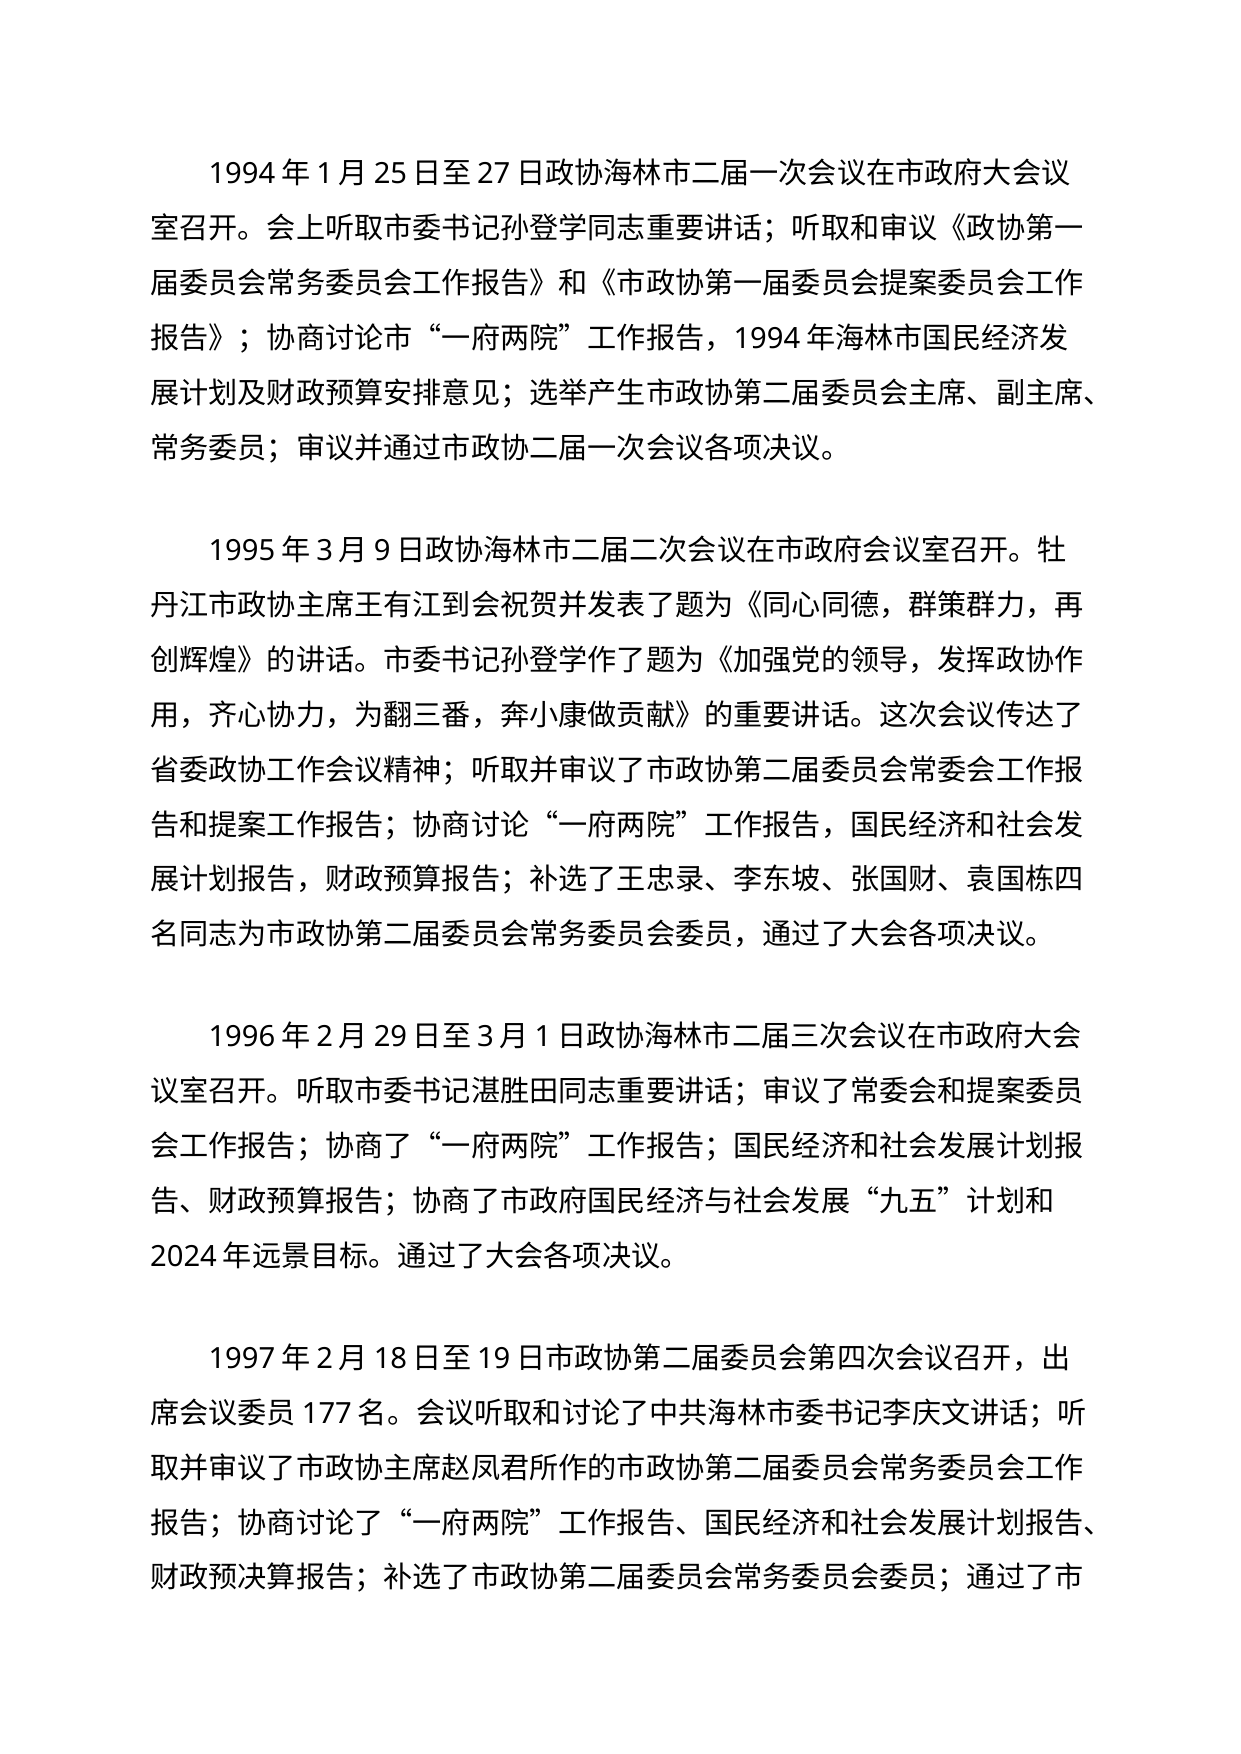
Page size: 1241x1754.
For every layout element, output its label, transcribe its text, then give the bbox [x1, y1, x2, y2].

text 1996年2月29日至3月1日政协海林市二届三次会议在市政府大会议室召开。听取市委书记湛胜田同志重要讲话；审议了常委会和提案委员会工作报告；协商了“一府两院”工作报告；国民经济和社会发展计划报告、财政预算报告；协商了市政府国民经济与社会发展“九五”计划和2024年远景目标。通过了大会各项决议。 [150, 1013, 1090, 1275]
text 1995年3月9日政协海林市二届二次会议在市政府会议室召开。牡丹江市政协主席王有江到会祝贺并发表了题为《同心同德，群策群力，再创辉煌》的讲话。市委书记孙登学作了题为《加强党的领导，发挥政协作用，齐心协力，为翻三番，奔小康做贡献》的重要讲话。这次会议传达了省委政协工作会议精神；听取并审议了市政协第二届委员会常委会工作报告和提案工作报告；协商讨论“一府两院”工作报告，国民经济和社会发展计划报告，财政预算报告；补选了王忠录、李东坡、张国财、袁国栋四名同志为市政协第二届委员会常务委员会委员，通过了大会各项决议。 [150, 526, 1090, 953]
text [150, 1334, 1090, 1596]
text 1994年1月25日至27日政协海林市二届一次会议在市政府大会议室召开。会上听取市委书记孙登学同志重要讲话；听取和审议《政协第一届委员会常务委员会工作报告》和《市政协第一届委员会提案委员会工作报告》；协商讨论市“一府两院”工作报告，1994年海林市国民经济发展计划及财政预算安排意见；选举产生市政协第二届委员会主席、副主席、常务委员；审议并通过市政协二届一次会议各项决议。 [150, 150, 1090, 467]
